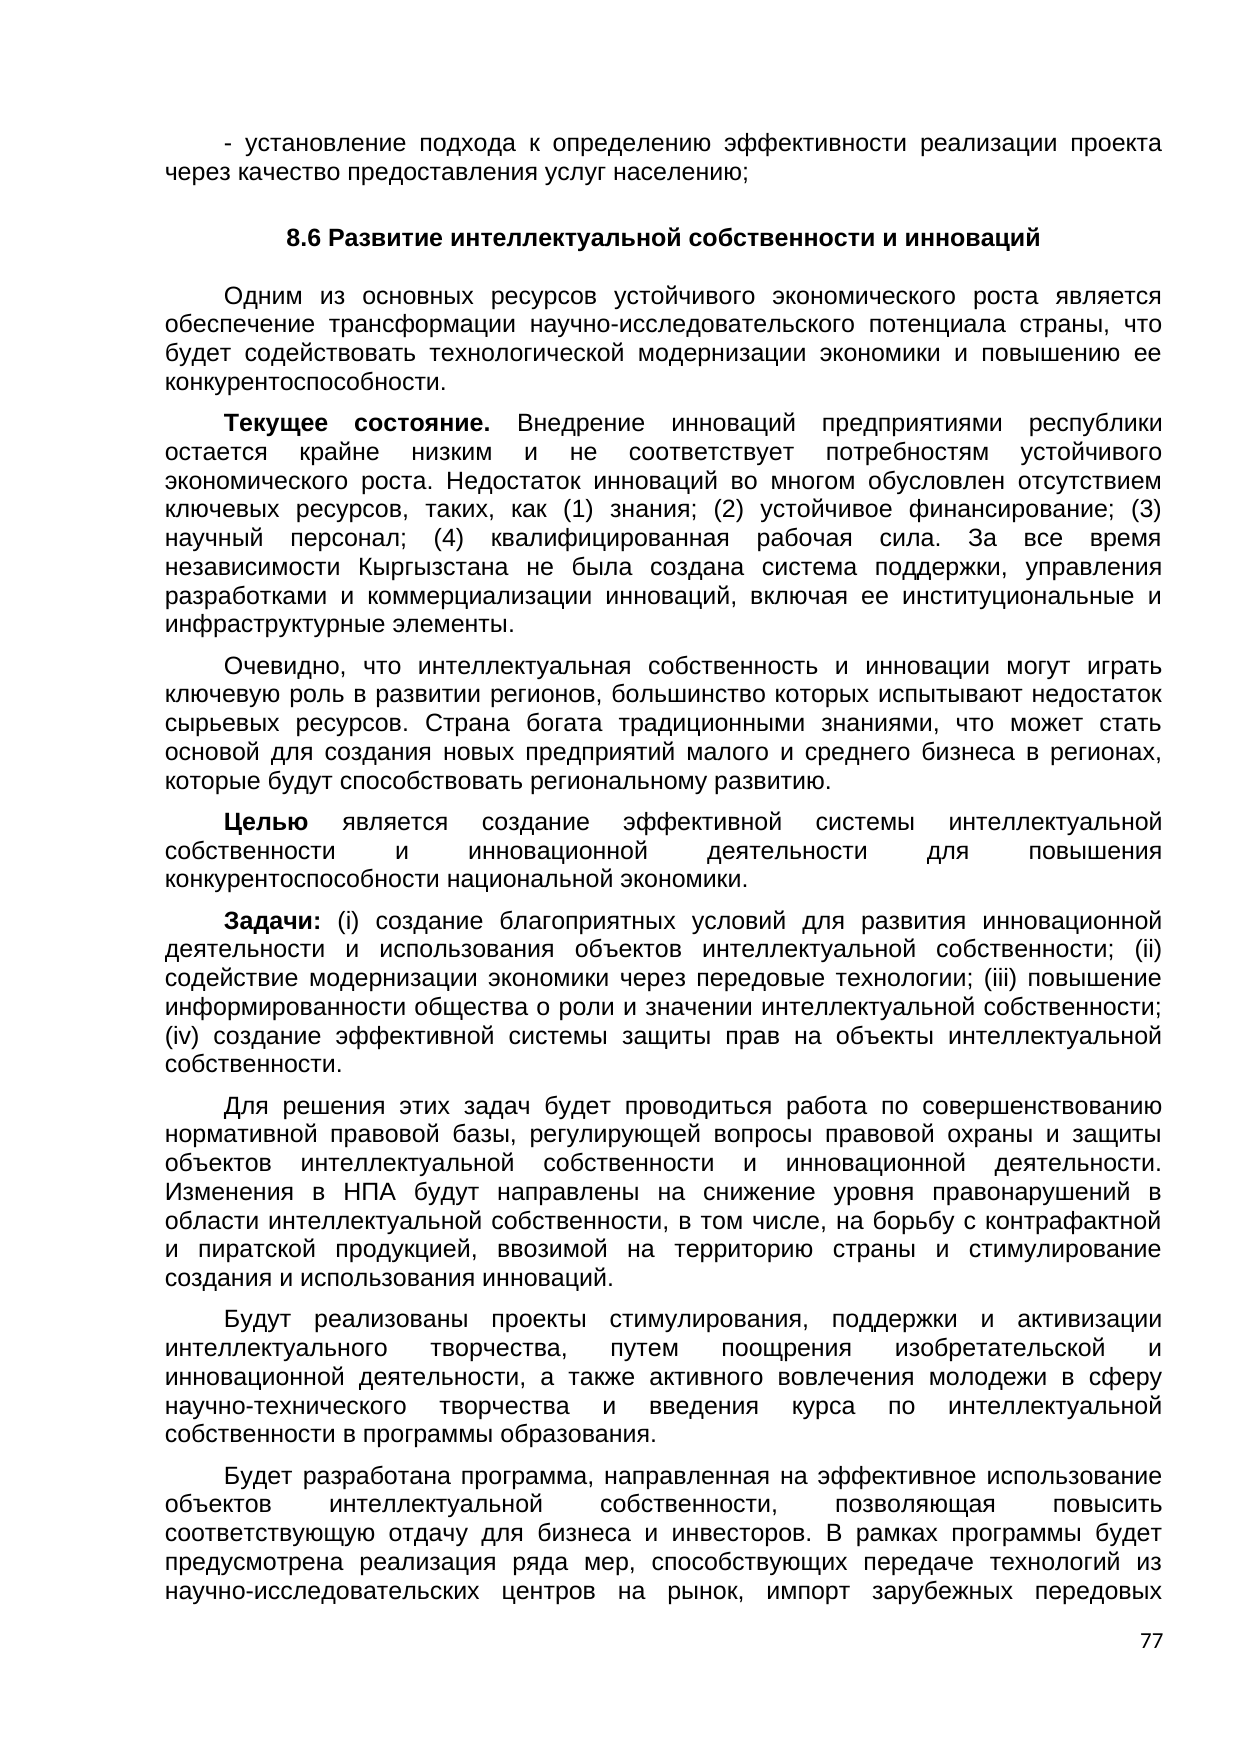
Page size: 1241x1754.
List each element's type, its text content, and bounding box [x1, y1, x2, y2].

text Очевидно, что интеллектуальная собственность и инновации могут играть ключевую роль в развитии регионов, большинство которых испытывают недостаток сырьевых ресурсов. Страна богата традиционными знаниями, что может стать основой для создания новых предприятий малого и среднего бизнеса в регионах, которые будут способствовать региональному развитию. [164, 651, 1163, 794]
text Целью является создание эффективной системы интеллектуальной собственности и инновационной деятельности для повышения конкурентоспособности национальной экономики. [164, 807, 1163, 893]
text Текущее состояние. Внедрение инноваций предприятиями республики остается крайне низким и не соответствует потребностям устойчивого экономического роста. Недостаток инноваций во многом обусловлен отсутствием ключевых ресурсов, таких, как (1) знания; (2) устойчивое финансирование; (3) научный персонал; (4) квалифицированная рабочая сила. За все время независимости Кыргызстана не была создана система поддержки, управления разработками и коммерциализации инноваций, включая ее институциональные и инфраструктурные элементы. [164, 408, 1163, 638]
text Для решения этих задач будет проводиться работа по совершенствованию нормативной правовой базы, регулирующей вопросы правовой охраны и защиты объектов интеллектуальной собственности и инновационной деятельности. Изменения в НПА будут направлены на снижение уровня правонарушений в области интеллектуальной собственности, в том числе, на борьбу с контрафактной и пиратской продукцией, ввозимой на территорию страны и стимулирование создания и использования инноваций. [164, 1091, 1163, 1292]
subtitle 8.6 Развитие интеллектуальной собственности и инноваций [164, 223, 1163, 251]
text - установление подхода к определению эффективности реализации проекта через качество предоставления услуг населению; [164, 128, 1163, 185]
text Будут реализованы проекты стимулирования, поддержки и активизации интеллектуального творчества, путем поощрения изобретательской и инновационной деятельности, а также активного вовлечения молодежи в сферу научно-технического творчества и введения курса по интеллектуальной собственности в программы образования. [164, 1304, 1163, 1448]
text Одним из основных ресурсов устойчивого экономического роста является обеспечение трансформации научно-исследовательского потенциала страны, что будет содействовать технологической модернизации экономики и повышению ее конкурентоспособности. [164, 281, 1163, 396]
text Задачи: (i) создание благоприятных условий для развития инновационной деятельности и использования объектов интеллектуальной собственности; (ii) содействие модернизации экономики через передовые технологии; (iii) повышение информированности общества о роли и значении интеллектуальной собственности; (iv) создание эффективной системы защиты прав на объекты интеллектуальной собственности. [164, 906, 1163, 1078]
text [164, 1461, 1163, 1604]
